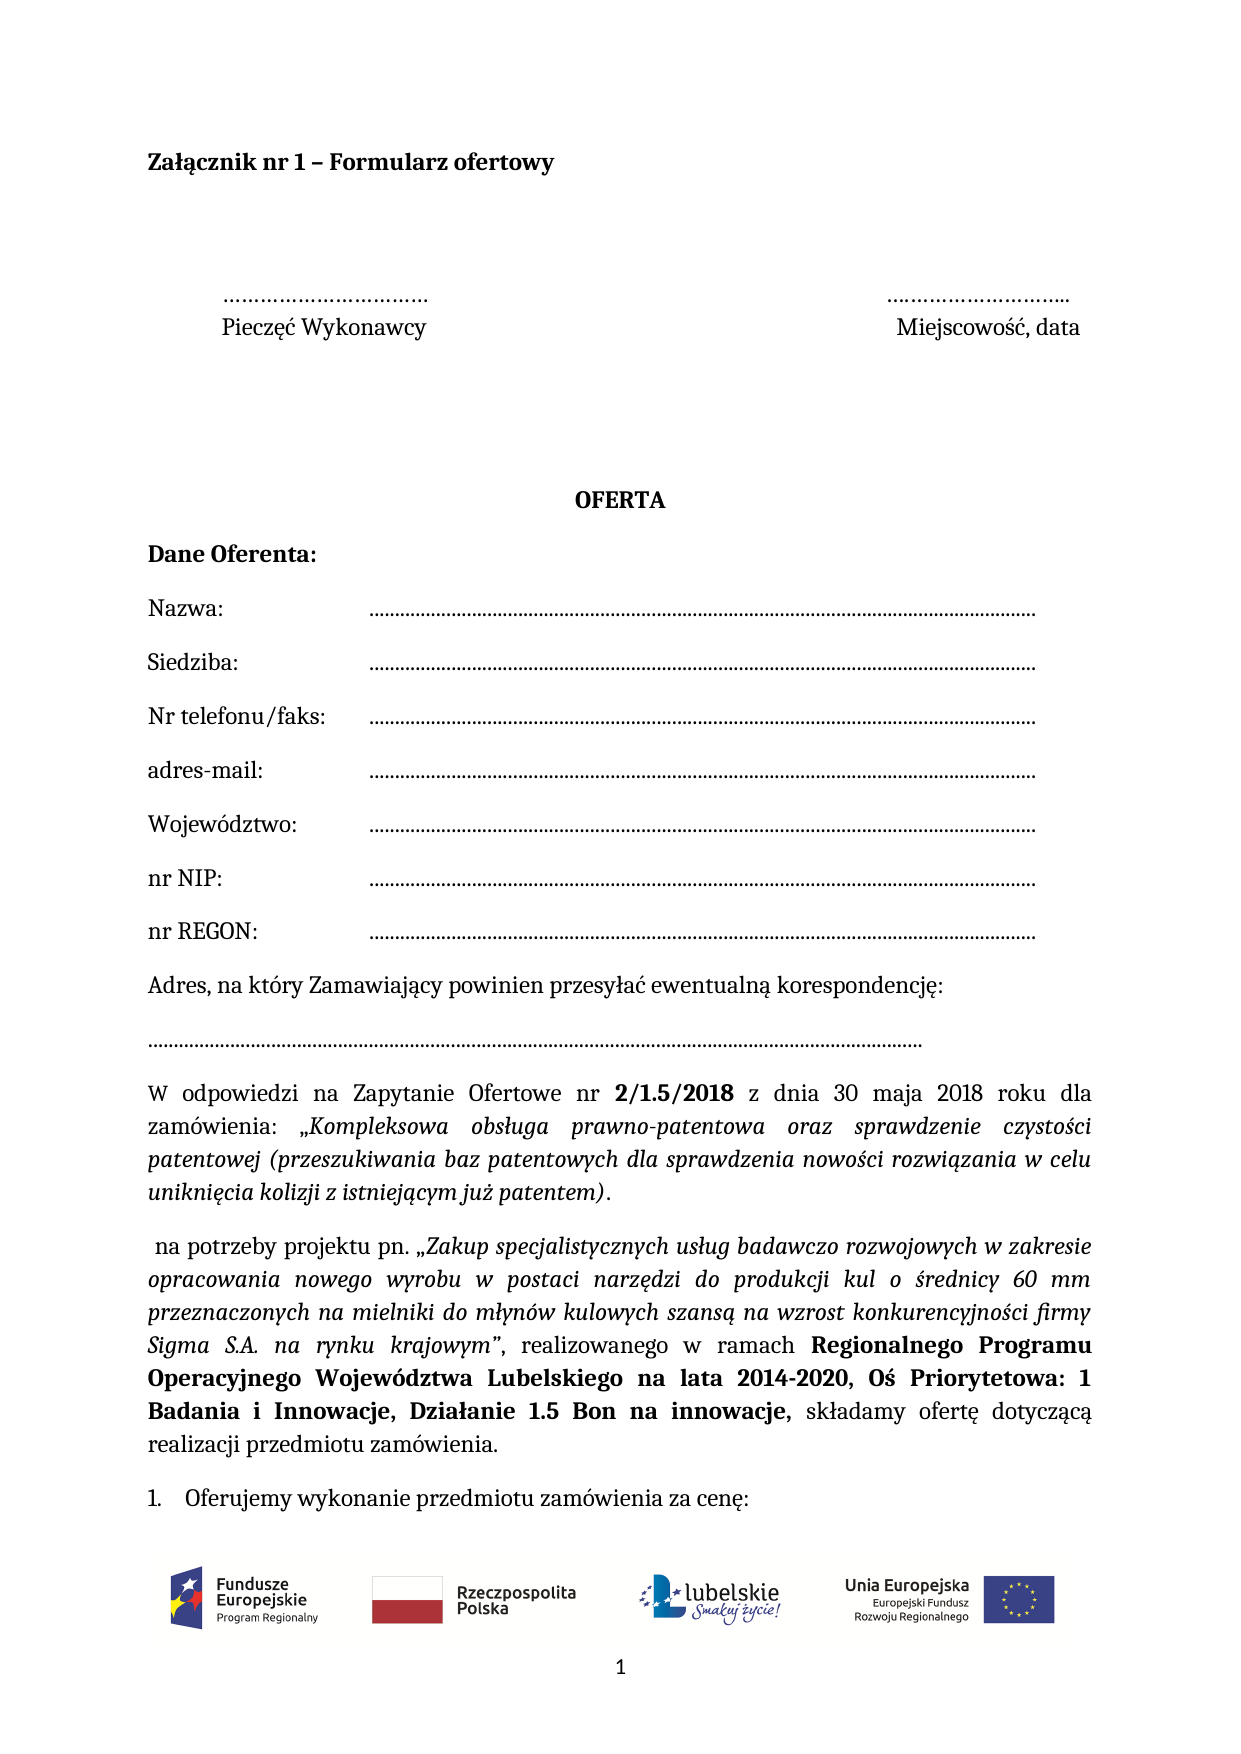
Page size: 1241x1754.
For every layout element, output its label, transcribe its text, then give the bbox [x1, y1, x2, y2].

text Dane Oferenta: [148, 540, 1093, 569]
text Załącznik nr 1 – Formularz ofertowy [148, 148, 1093, 176]
text Województwo: .................................................................................................................................. [148, 809, 1093, 838]
text Nr telefonu/faks: .................................................................................................................................. [148, 702, 1093, 731]
text W odpowiedzi na Zapytanie Ofertowe nr 2/1.5/2018 z dnia 30 maja 2018 roku dla zamówienia: „Kompleksowa obsługa prawno-patentowa oraz sprawdzenie czystości patentowej (przeszukiwania baz patentowych dla sprawdzenia nowości rozwiązania w celu uniknięcia kolizji z istniejącym już patentem). [148, 1079, 1093, 1207]
text adres-mail: .................................................................................................................................. [148, 756, 1093, 784]
text OFERTA [148, 486, 1093, 515]
list Oferujemy wykonanie przedmiotu zamówienia za cenę: [148, 1484, 1093, 1512]
text Siedziba: .................................................................................................................................. [148, 648, 1093, 677]
text nr REGON: .................................................................................................................................. [148, 917, 1093, 946]
text Adres, na który Zamawiający powinien przesyłać ewentualną korespondencję: [148, 971, 1093, 1000]
text Pieczęć Wykonawcy Miejscowość, data [148, 313, 1093, 374]
text na potrzeby projektu pn. „Zakup specjalistycznych usług badawczo rozwojowych w zakresie opracowania nowego wyrobu w postaci narzędzi do produkcji kul o średnicy 60 mm przeznaczonych na mielniki do młynów kulowych szansą na wzrost konkurencyjności firmy Sigma S.A. na rynku krajowym”, realizowanego w ramach Regionalnego Programu Operacyjnego Województwa Lubelskiego na lata 2014-2020, Oś Priorytetowa: 1 Badania i Innowacje, Działanie 1.5 Bon na innowacje, składamy ofertę dotyczącą realizacji przedmiotu zamówienia. [148, 1232, 1093, 1459]
picture [147, 1549, 1093, 1653]
text nr NIP: .................................................................................................................................. [148, 863, 1093, 892]
text …………………………… ….…………………….. [148, 280, 1093, 308]
text Nazwa: .................................................................................................................................. [148, 594, 1093, 623]
text ....................................................................................................................................................... [148, 1025, 1093, 1054]
